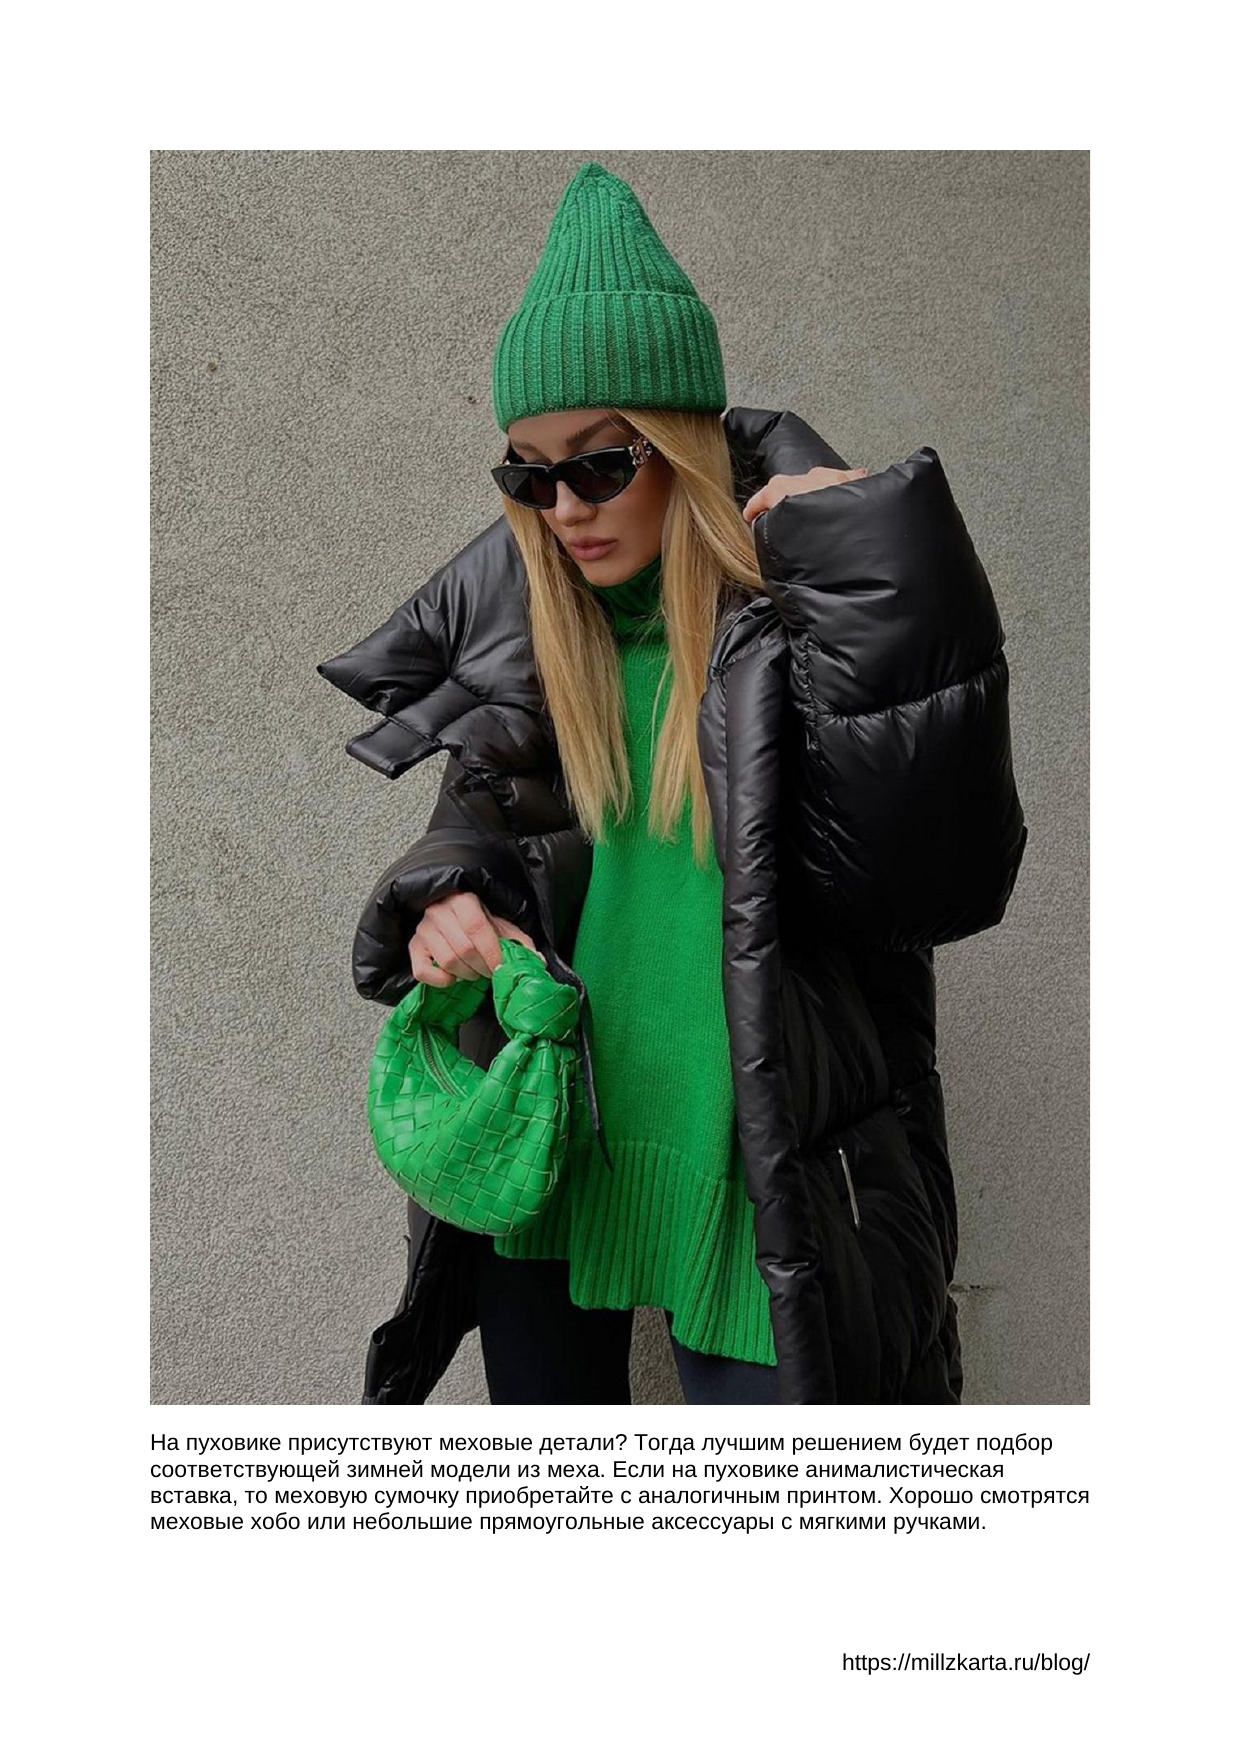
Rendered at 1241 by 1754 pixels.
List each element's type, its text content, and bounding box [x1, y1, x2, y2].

picture [150, 150, 1091, 1405]
text На пуховике присутствуют меховые детали? Тогда лучшим решением будет подбор соответствующей зимней модели из меха. Если на пуховике анималистическая вставка, то меховую сумочку приобретайте с аналогичным принтом. Хорошо смотрятся меховые хобо или небольшие прямоугольные аксессуары с мягкими ручками. [150, 1429, 1090, 1534]
